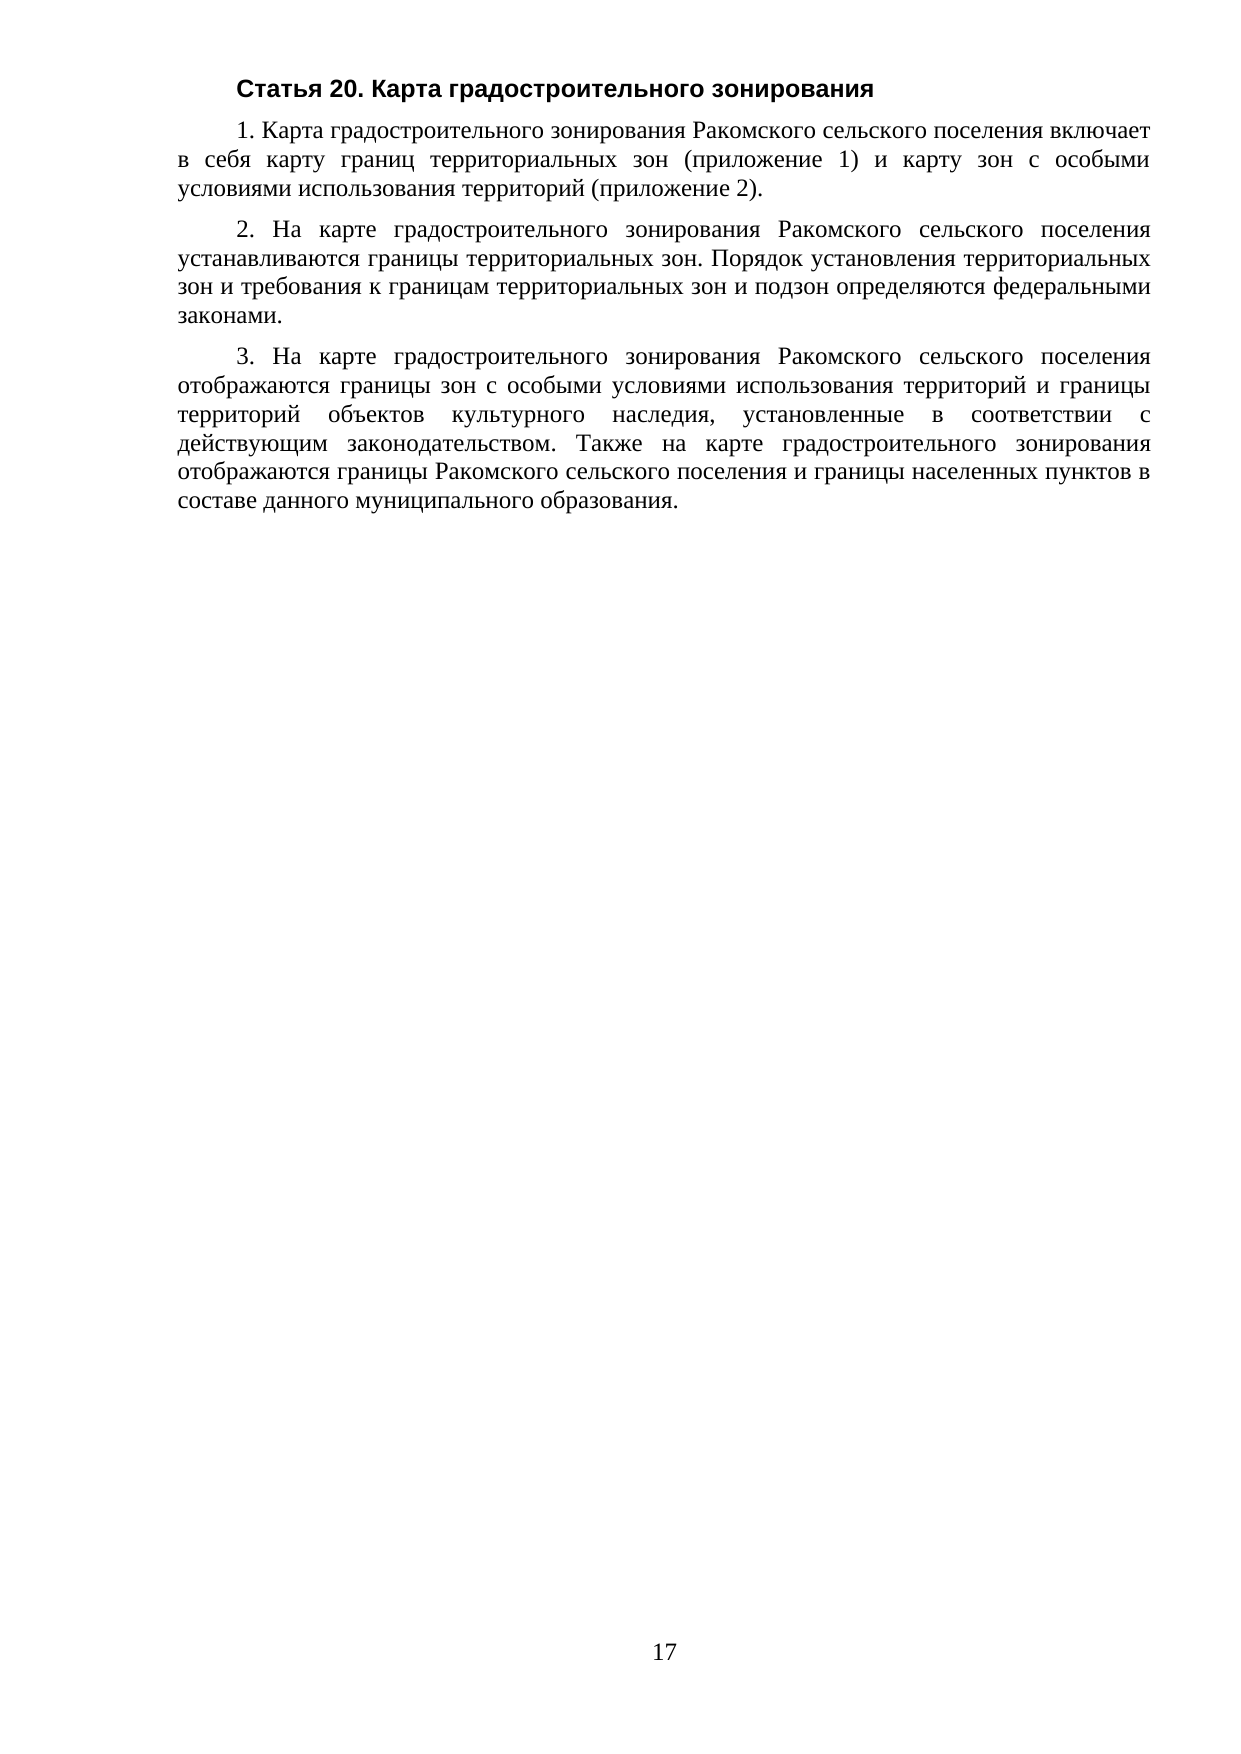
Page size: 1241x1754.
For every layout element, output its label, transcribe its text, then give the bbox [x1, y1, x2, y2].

text 1. Карта градостроительного зонирования Ракомского сельского поселения включает в себя карту границ территориальных зон (приложение 1) и карту зон с особыми условиями использования территорий (приложение 2). [177, 115, 1152, 201]
text 2. На карте градостроительного зонирования Ракомского сельского поселения устанавливаются границы территориальных зон. Порядок установления территориальных зон и требования к границам территориальных зон и подзон определяются федеральными законами. [177, 214, 1152, 329]
text 3. На карте градостроительного зонирования Ракомского сельского поселения отображаются границы зон с особыми условиями использования территорий и границы территорий объектов культурного наследия, установленные в соответствии с действующим законодательством. Также на карте градостроительного зонирования отображаются границы Ракомского сельского поселения и границы населенных пунктов в составе данного муниципального образования. [177, 341, 1152, 514]
text Статья 20. Карта градостроительного зонирования [177, 74, 1152, 103]
